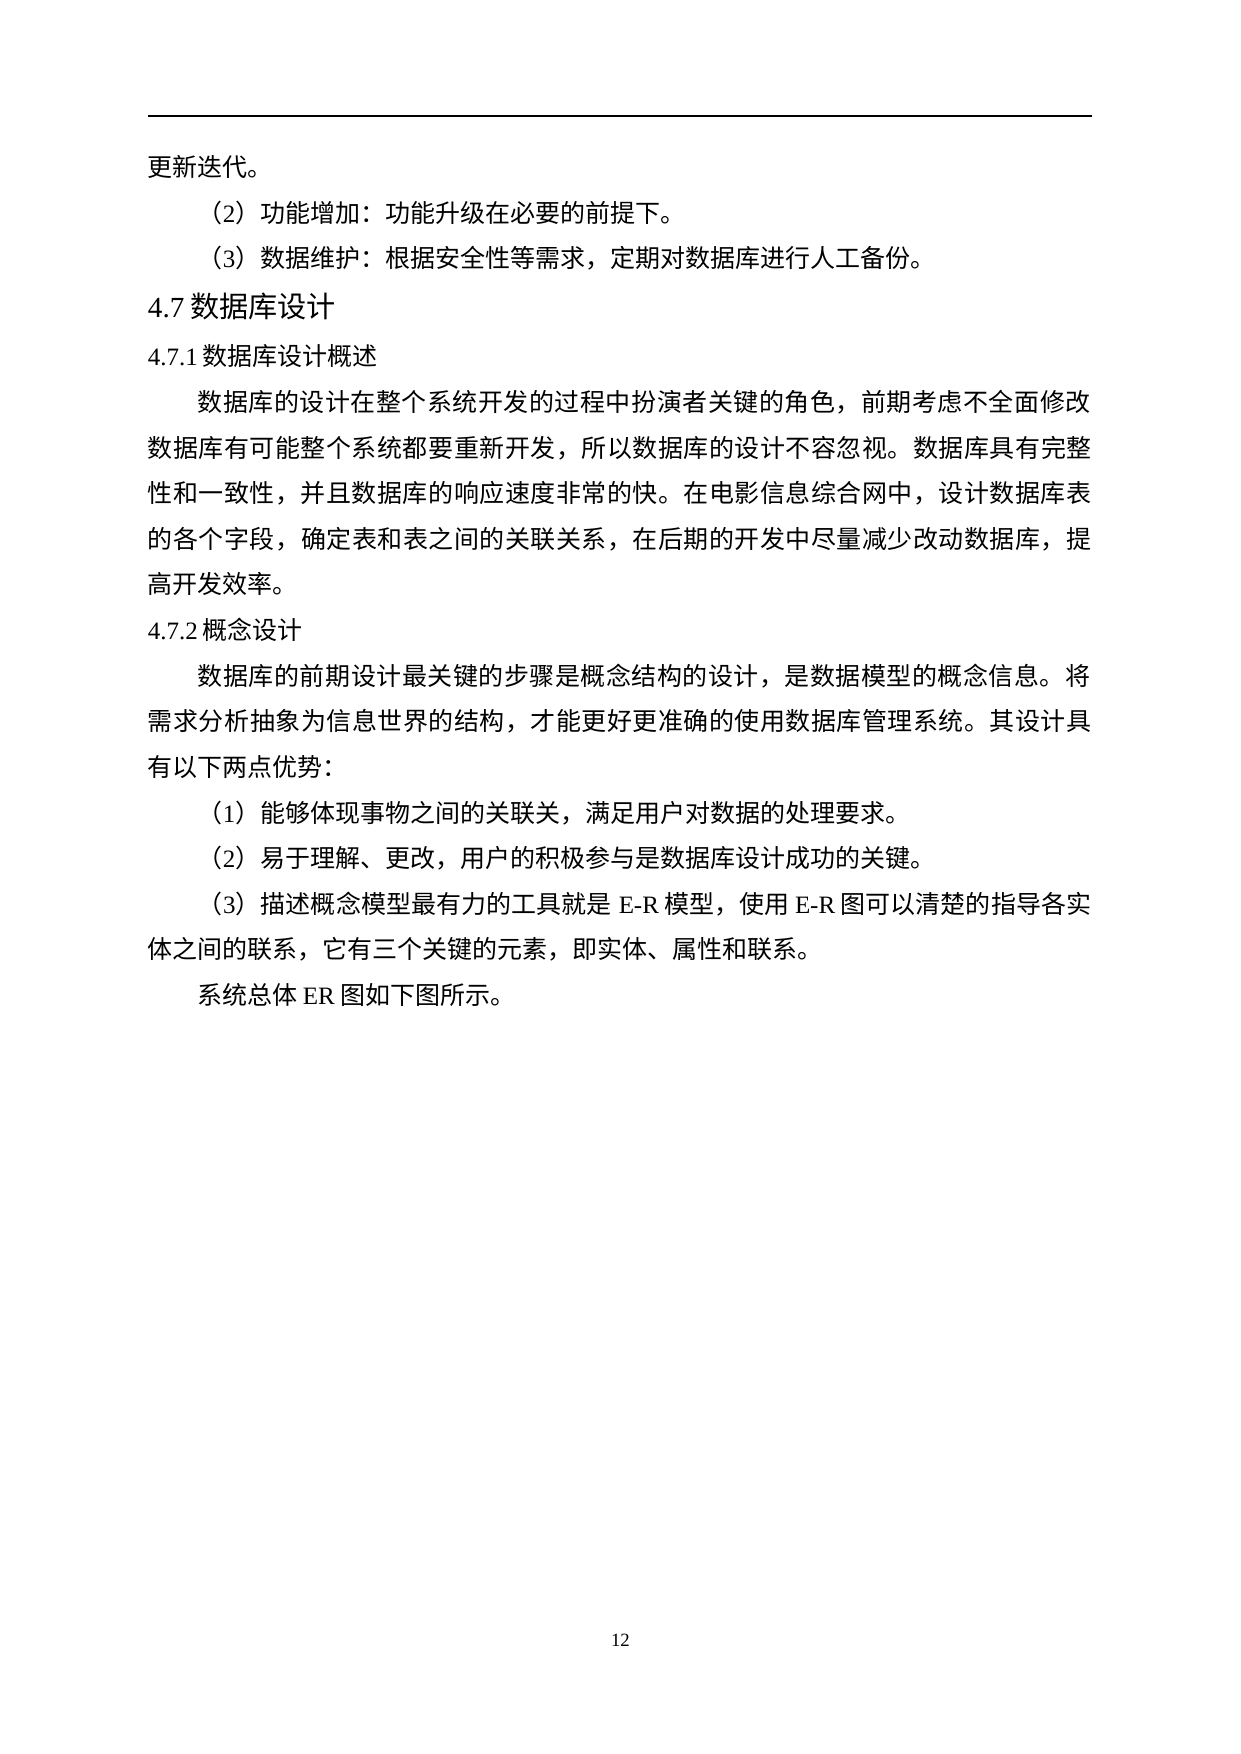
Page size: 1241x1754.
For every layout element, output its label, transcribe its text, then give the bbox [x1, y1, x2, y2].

subtitle 4.7数据库设计 [148, 284, 1092, 326]
text （1）能够体现事物之间的关联关，满足用户对数据的处理要求。 [148, 793, 1092, 829]
text （2）功能增加：功能升级在必要的前提下。 [148, 193, 1092, 229]
subtitle 4.7.2概念设计 [148, 611, 1092, 647]
text 系统总体ER图如下图所示。 [148, 976, 1092, 1012]
text 数据库的前期设计最关键的步骤是概念结构的设计，是数据模型的概念信息。将需求分析抽象为信息世界的结构，才能更好更准确的使用数据库管理系统。其设计具有以下两点优势： [148, 656, 1092, 784]
text 数据库的设计在整个系统开发的过程中扮演者关键的角色，前期考虑不全面修改数据库有可能整个系统都要重新开发，所以数据库的设计不容忽视。数据库具有完整性和一致性，并且数据库的响应速度非常的快。在电影信息综合网中，设计数据库表的各个字段，确定表和表之间的关联关系，在后期的开发中尽量减少改动数据库，提高开发效率。 [148, 382, 1092, 601]
subtitle 4.7.1数据库设计概述 [148, 337, 1092, 373]
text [148, 148, 1092, 184]
text （3）数据维护：根据安全性等需求，定期对数据库进行人工备份。 [148, 238, 1092, 274]
text （3）描述概念模型最有力的工具就是E-R模型，使用E-R图可以清楚的指导各实体之间的联系，它有三个关键的元素，即实体、属性和联系。 [148, 884, 1092, 966]
text （2）易于理解、更改，用户的积极参与是数据库设计成功的关键。 [148, 839, 1092, 875]
